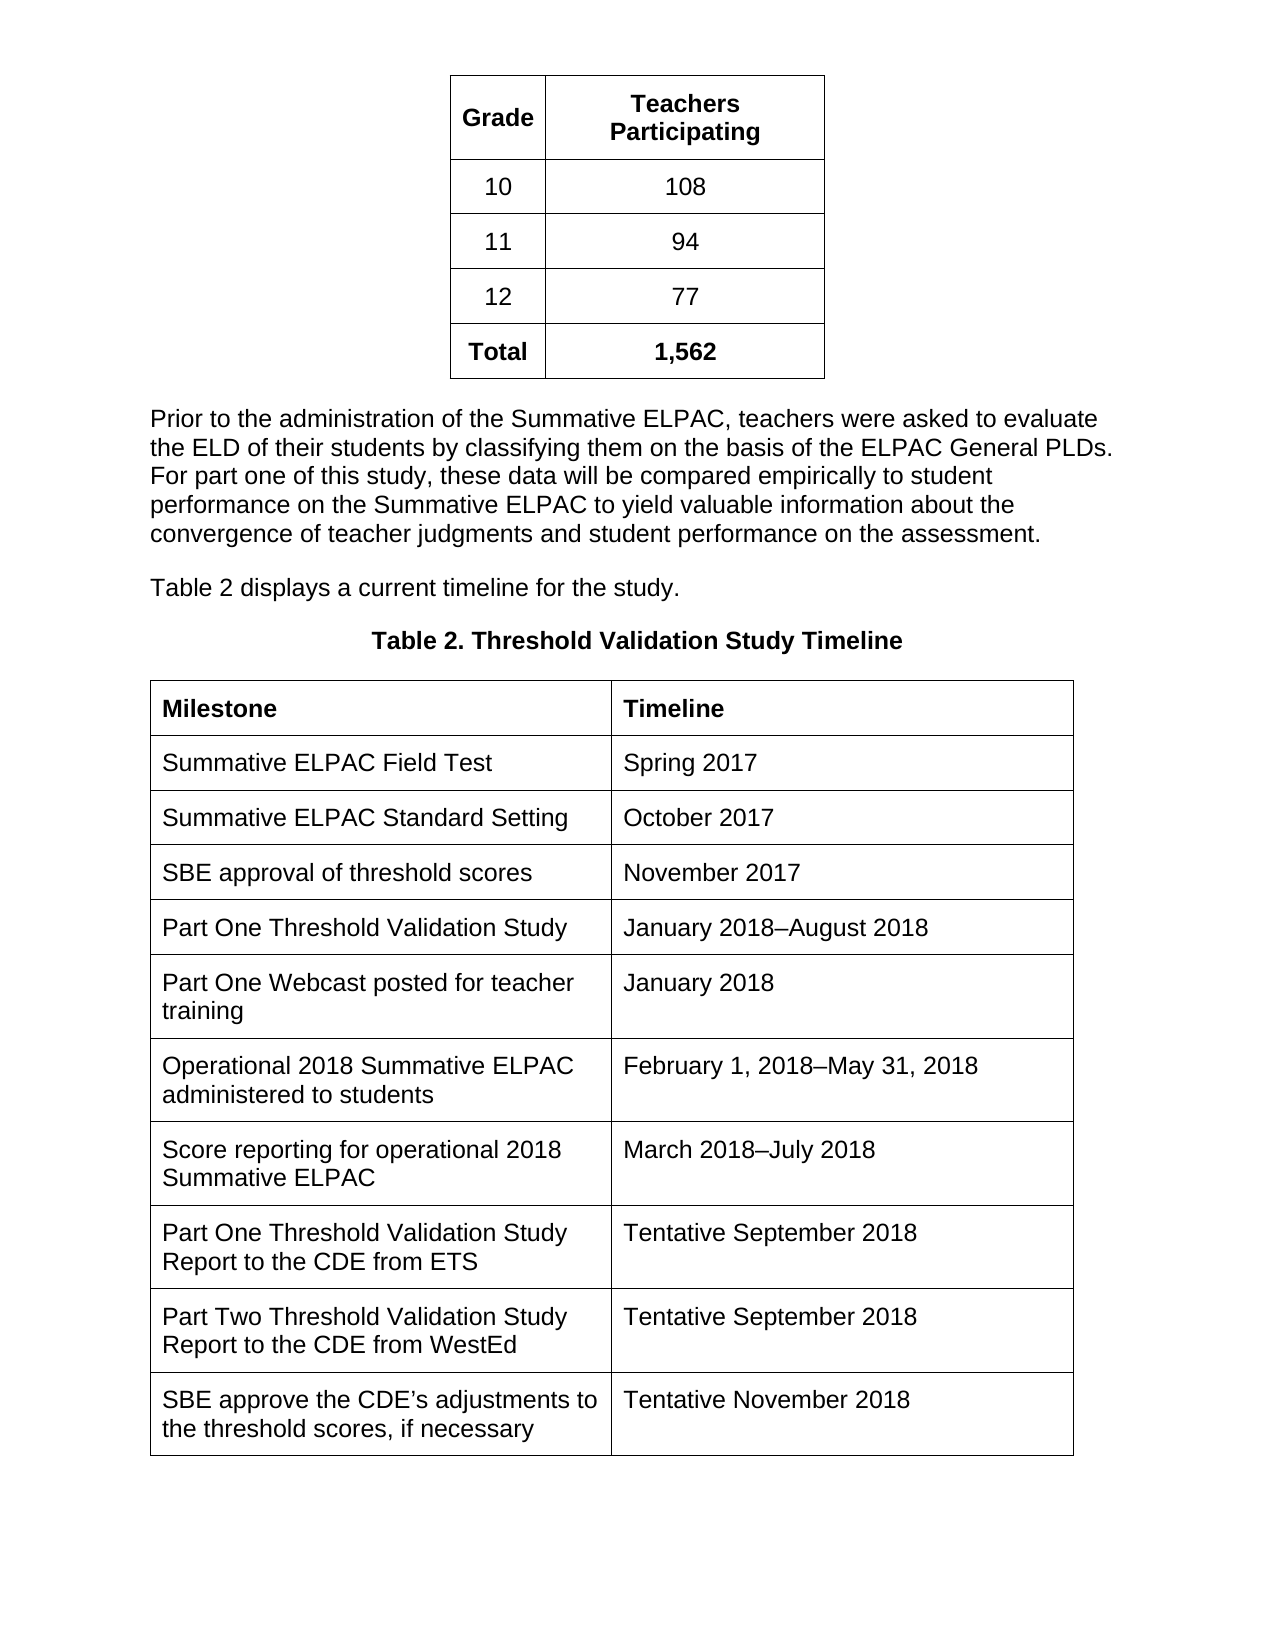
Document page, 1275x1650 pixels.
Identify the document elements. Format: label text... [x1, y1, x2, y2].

table_cell Part Two Threshold Validation Study Report to the CDE from WestEd [151, 1289, 611, 1372]
text Prior to the administration of the Summative ELPAC, teachers were asked to evaluate the ELD of their students by classifying them on the basis of the ELPAC General PLDs. For part one of this study, these data will be compared empirically to student performance on the Summative ELPAC to yield valuable information about the convergence of teacher judgments and student performance on the assessment. [150, 404, 1125, 547]
subtitle Table 2. Threshold Validation Study Timeline [150, 626, 1125, 655]
table_header Timeline [612, 681, 1073, 735]
table_cell Total [451, 324, 545, 378]
table_header Teachers Participating [546, 76, 824, 158]
table_cell SBE approve the CDE’s adjustments to the threshold scores, if necessary [151, 1373, 611, 1455]
table_header Grade [451, 76, 545, 158]
table_cell Score reporting for operational 2018 Summative ELPAC [151, 1122, 611, 1204]
table_cell March 2018–July 2018 [612, 1122, 1073, 1204]
text Table 2 displays a current timeline for the study. [150, 572, 1125, 601]
table_cell Summative ELPAC Standard Setting [151, 791, 611, 844]
table_cell November 2017 [612, 845, 1073, 899]
table_cell Spring 2017 [612, 736, 1073, 789]
table_cell Tentative September 2018 [612, 1289, 1073, 1372]
table_cell Tentative September 2018 [612, 1206, 1073, 1288]
table_cell 1,562 [546, 324, 824, 378]
table_cell Part One Webcast posted for teacher training [151, 955, 611, 1037]
table_cell 94 [546, 214, 824, 268]
table_cell Part One Threshold Validation Study Report to the CDE from ETS [151, 1206, 611, 1288]
table_cell Tentative November 2018 [612, 1373, 1073, 1455]
table_cell Summative ELPAC Field Test [151, 736, 611, 789]
table_cell January 2018 [612, 955, 1073, 1037]
table_cell 10 [451, 160, 545, 213]
table_cell 12 [451, 269, 545, 323]
table_cell January 2018–August 2018 [612, 900, 1073, 954]
table_cell SBE approval of threshold scores [151, 845, 611, 899]
table_cell 77 [546, 269, 824, 323]
table_cell Part One Threshold Validation Study [151, 900, 611, 954]
table_cell 11 [451, 214, 545, 268]
table_cell October 2017 [612, 791, 1073, 844]
table_cell February 1, 2018–May 31, 2018 [612, 1039, 1073, 1121]
table_cell Operational 2018 Summative ELPAC administered to students [151, 1039, 611, 1121]
table_cell 108 [546, 160, 824, 213]
table_header Milestone [151, 681, 611, 735]
